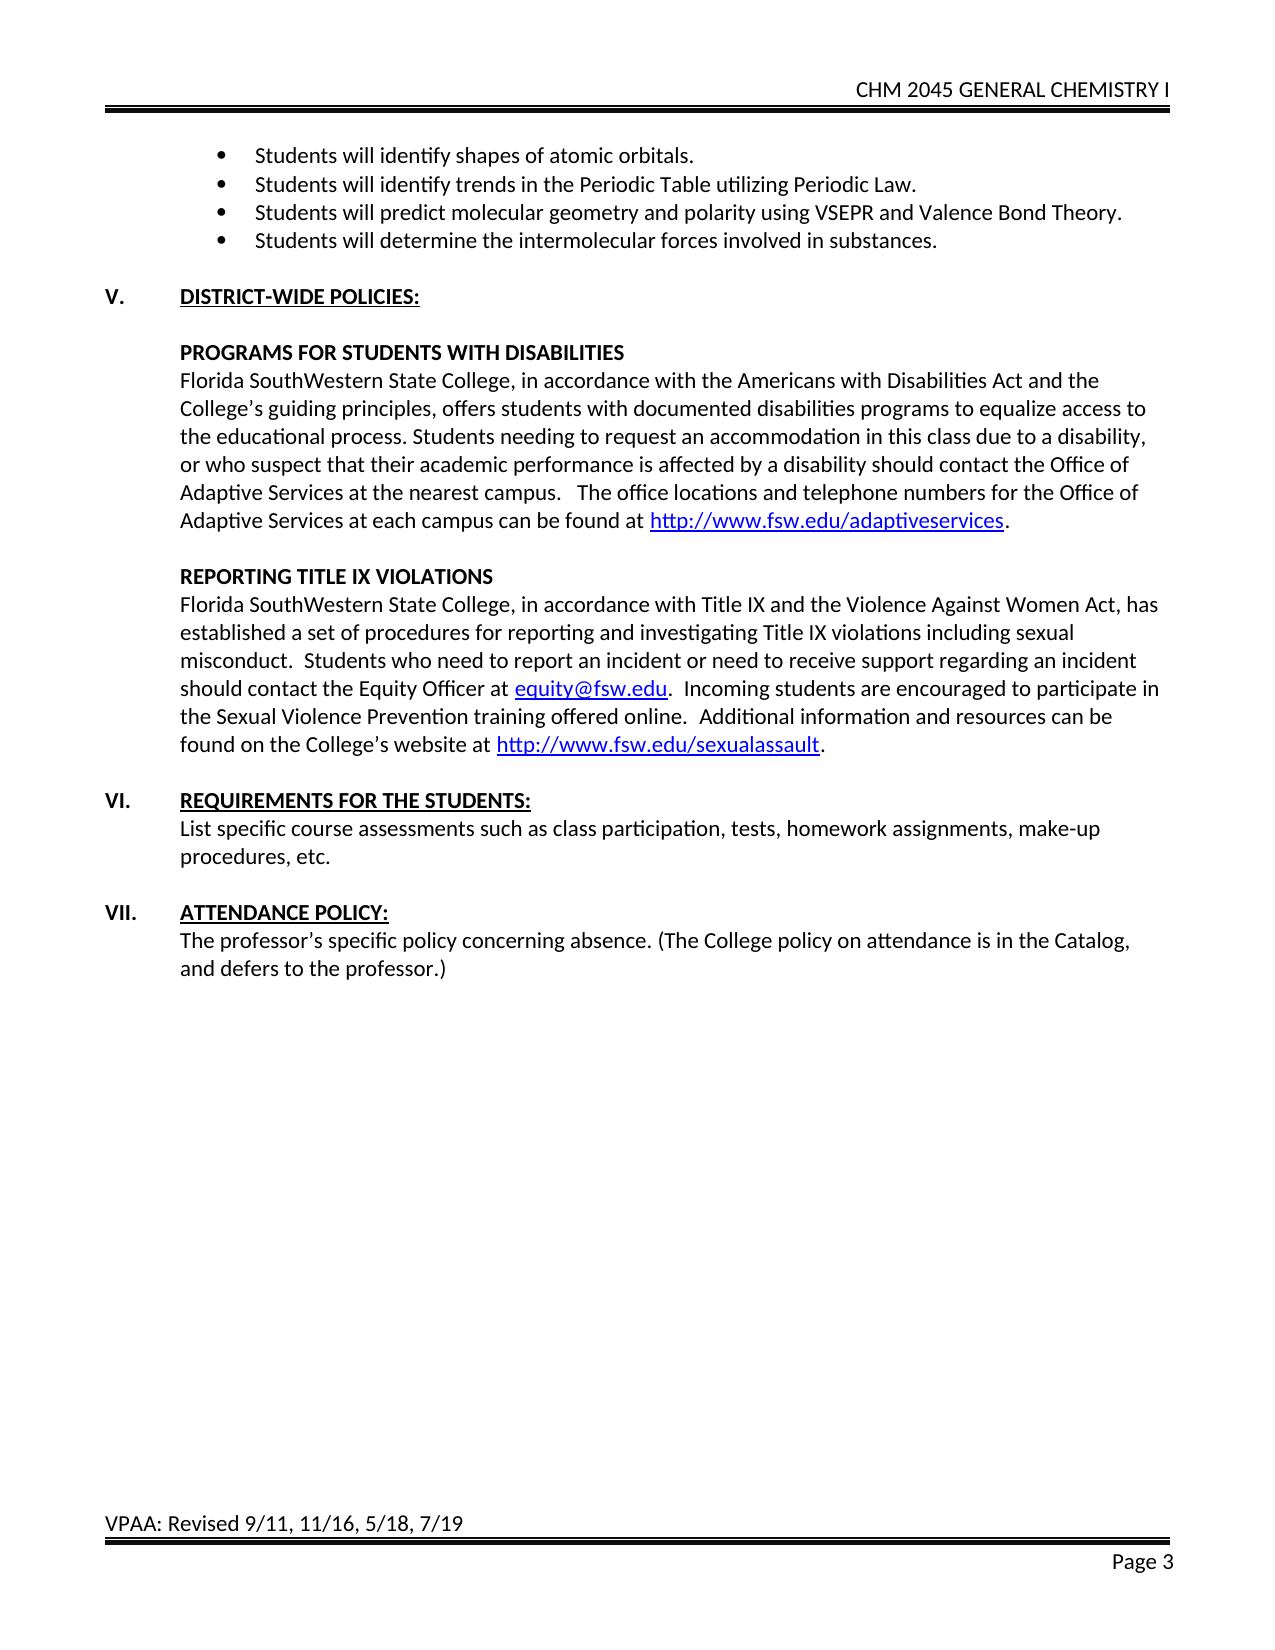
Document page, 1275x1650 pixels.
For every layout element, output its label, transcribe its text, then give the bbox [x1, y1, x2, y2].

text Programs for Students with Disabilities [180, 338, 1170, 366]
list REQUIREMENTS FOR THE STUDENTS: [105, 786, 1170, 814]
text Florida SouthWestern State College, in accordance with Title IX and the Violence Against Women Act, has established a set of procedures for reporting and investigating Title IX violations including sexual misconduct. Students who need to report an incident or need to receive support regarding an incident should contact the Equity Officer at equity@fsw.edu. Incoming students are encouraged to participate in the Sexual Violence Prevention training offered online. Additional information and resources can be found on the College’s website at http://www.fsw.edu/sexualassault. [180, 590, 1170, 758]
text List specific course assessments such as class participation, tests, homework assignments, make-up procedures, etc. [180, 814, 1170, 870]
list Students will predict molecular geometry and polarity using VSEPR and Valence Bond Theory. [217, 198, 1170, 226]
list ATTENDANCE POLICY: [105, 898, 1170, 926]
text REPORTING TITLE IX VIOLATIONS [180, 562, 1170, 590]
text Florida SouthWestern State College, in accordance with the Americans with Disabilities Act and the College’s guiding principles, offers students with documented disabilities programs to equalize access to the educational process. Students needing to request an accommodation in this class due to a disability, or who suspect that their academic performance is affected by a disability should contact the Office of Adaptive Services at the nearest campus. The office locations and telephone numbers for the Office of Adaptive Services at each campus can be found at http://www.fsw.edu/adaptiveservices. [180, 366, 1170, 534]
text The professor’s specific policy concerning absence. (The College policy on attendance is in the Catalog, and defers to the professor.) [180, 926, 1170, 982]
list Students will identify trends in the Periodic Table utilizing Periodic Law. [217, 170, 1170, 198]
list Students will identify shapes of atomic orbitals. [217, 142, 1170, 170]
list DISTRICT-WIDE POLICIES: [105, 282, 1170, 310]
list Students will determine the intermolecular forces involved in substances. [217, 226, 1170, 254]
